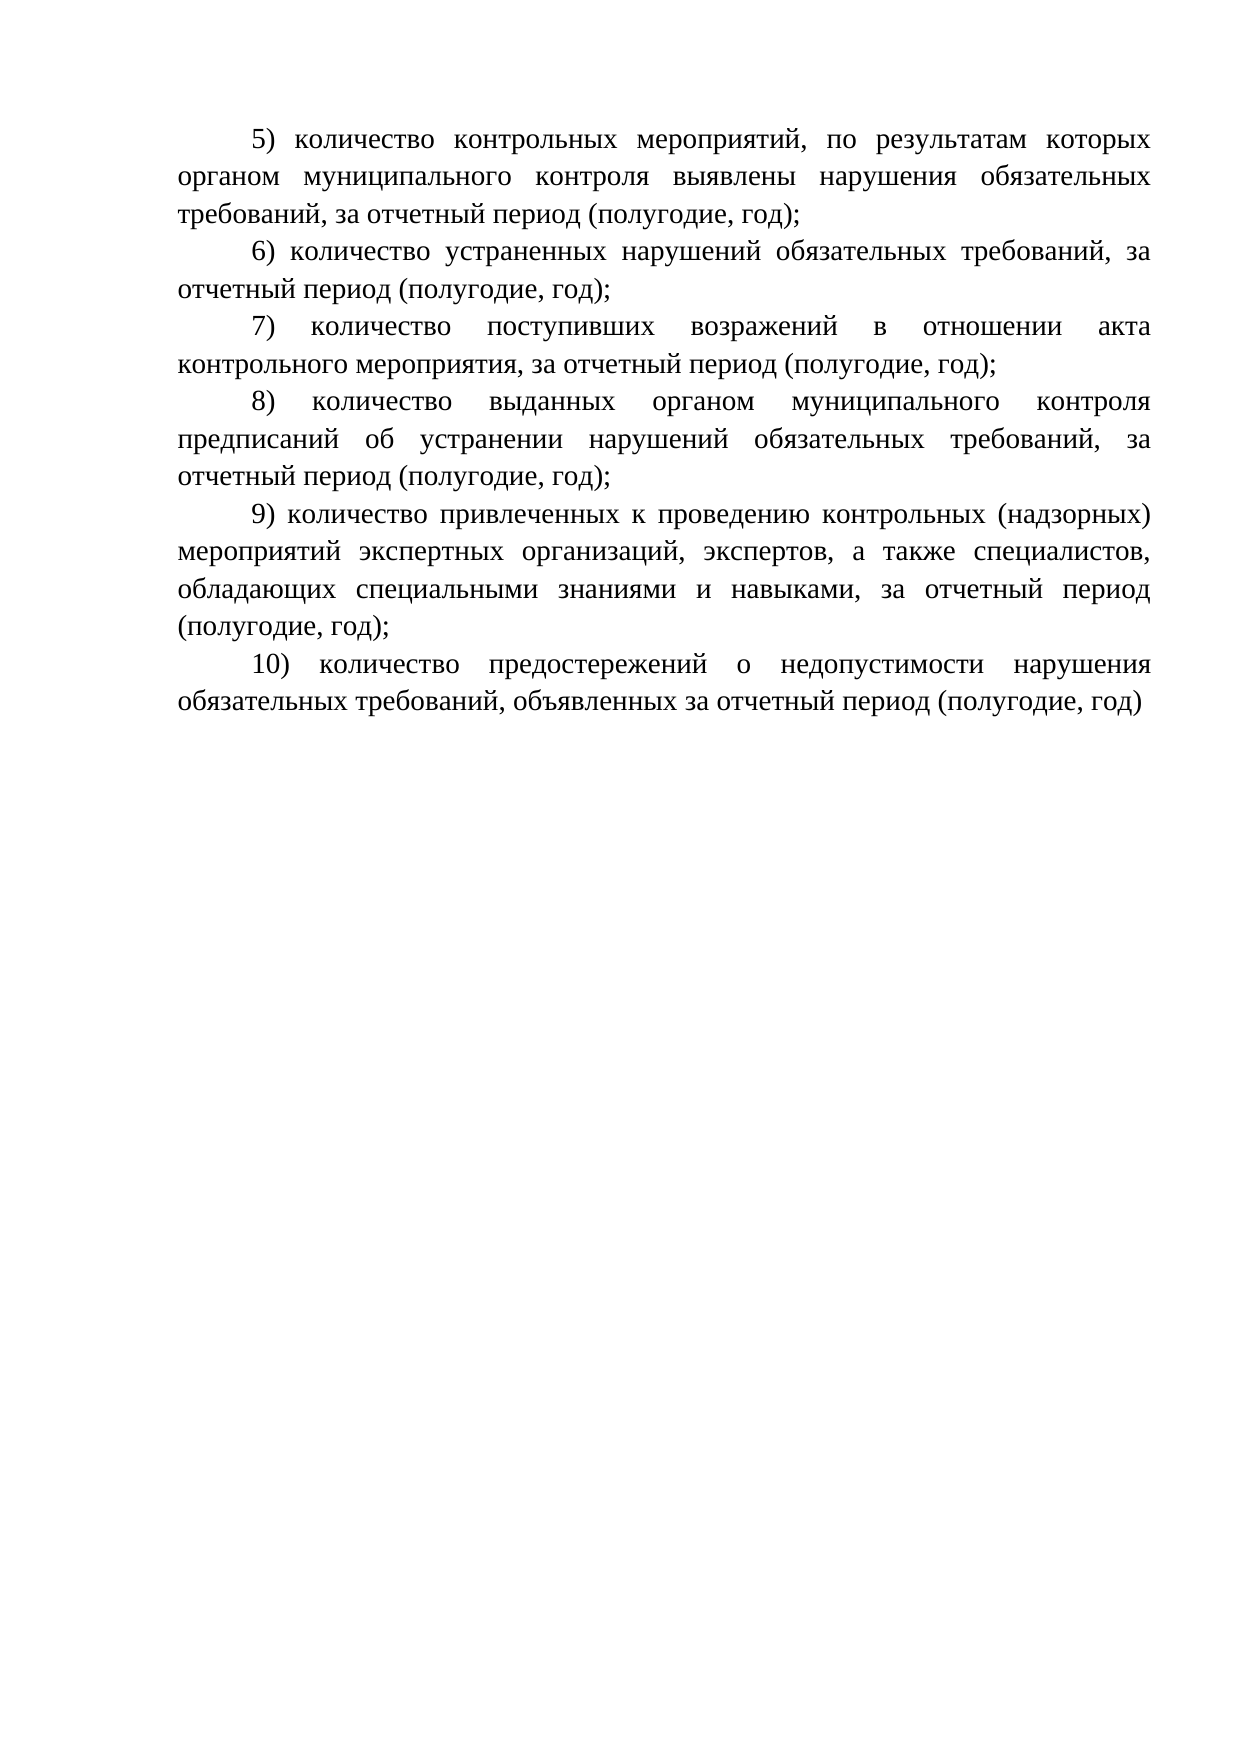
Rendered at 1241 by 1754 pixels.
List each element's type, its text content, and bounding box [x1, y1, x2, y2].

text 6) количество устраненных нарушений обязательных требований, за отчетный период (полугодие, год); [177, 231, 1152, 306]
text 10) количество предостережений о недопустимости нарушения обязательных требований, объявленных за отчетный период (полугодие, год) [177, 643, 1152, 718]
text 5) количество контрольных мероприятий, по результатам которых органом муниципального контроля выявлены нарушения обязательных требований, за отчетный период (полугодие, год); [177, 118, 1152, 231]
text 9) количество привлеченных к проведению контрольных (надзорных) мероприятий экспертных организаций, экспертов, а также специалистов, обладающих специальными знаниями и навыками, за отчетный период (полугодие, год); [177, 493, 1152, 643]
text 7) количество поступивших возражений в отношении акта контрольного мероприятия, за отчетный период (полугодие, год); [177, 306, 1152, 381]
text 8) количество выданных органом муниципального контроля предписаний об устранении нарушений обязательных требований, за отчетный период (полугодие, год); [177, 381, 1152, 493]
